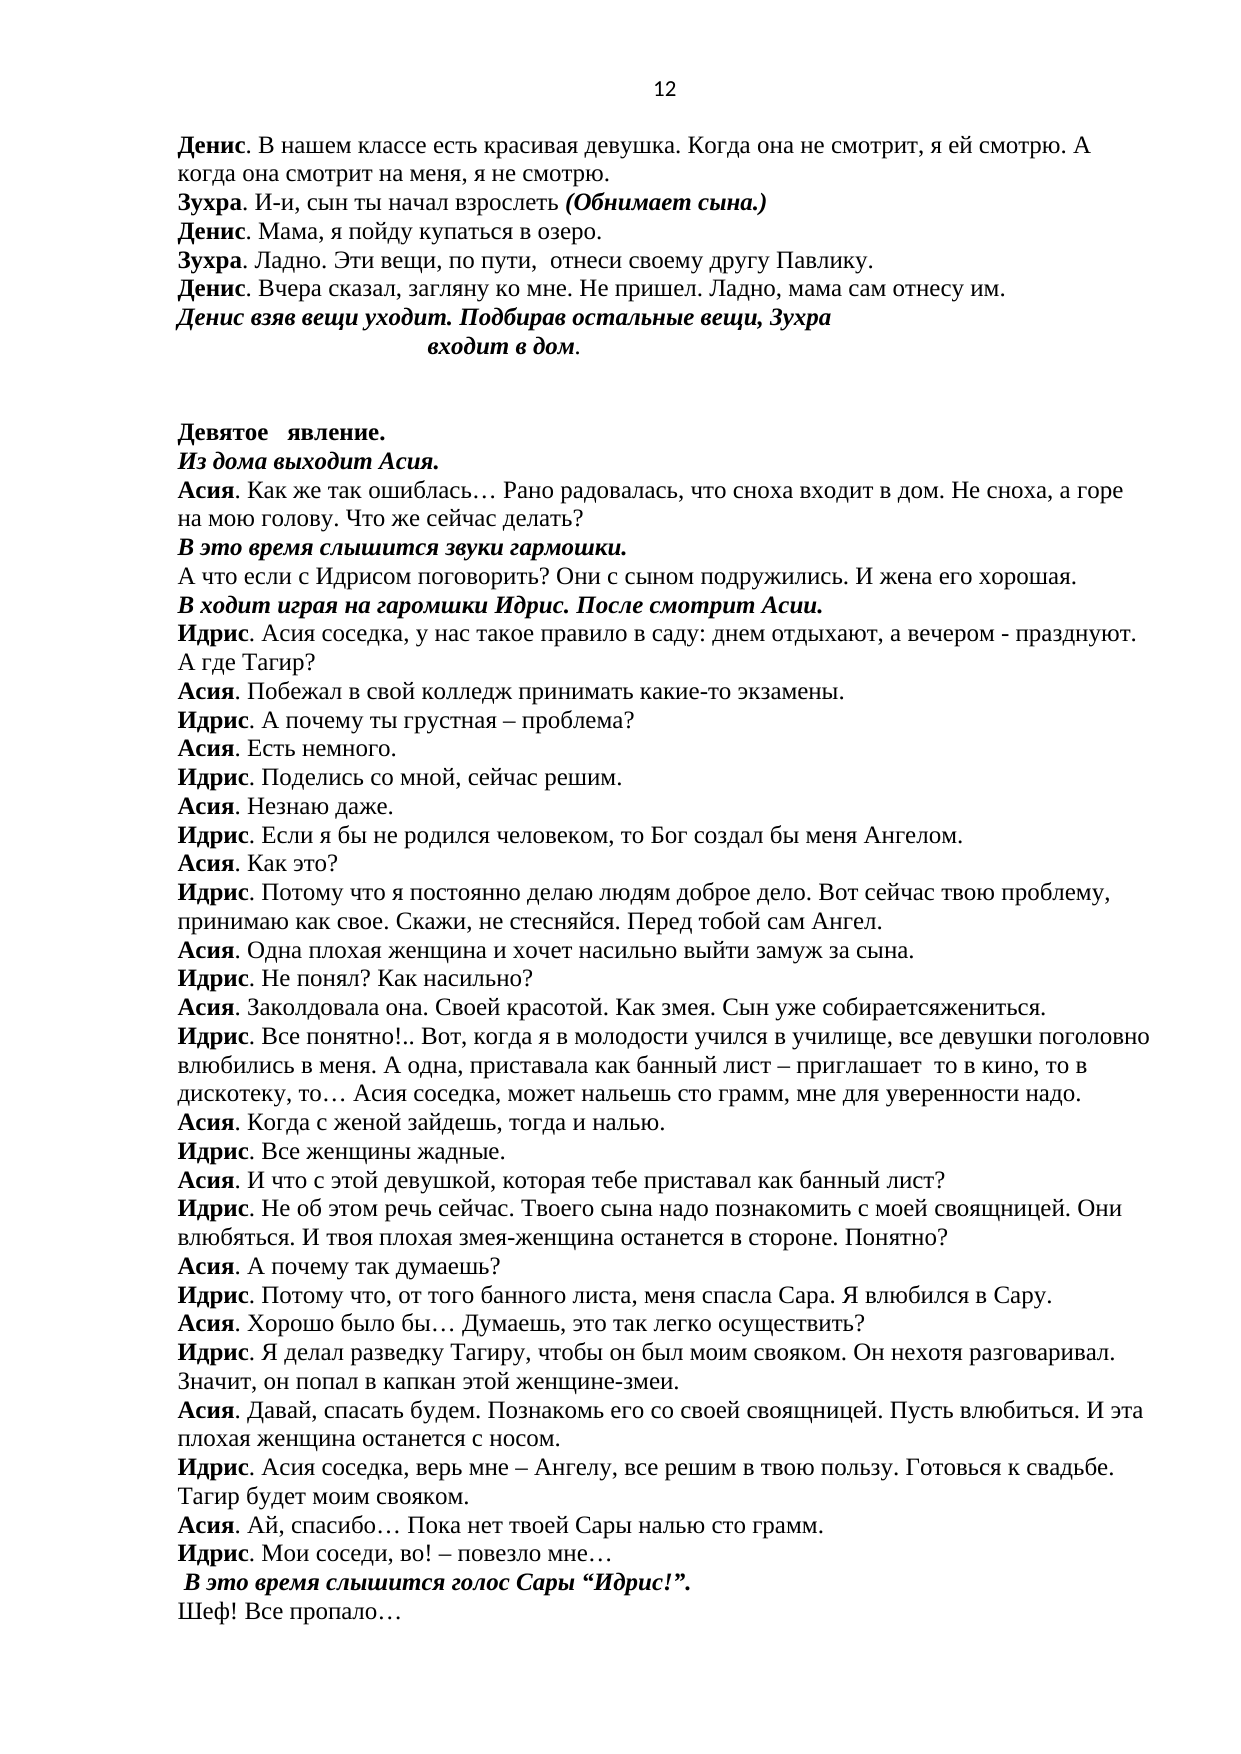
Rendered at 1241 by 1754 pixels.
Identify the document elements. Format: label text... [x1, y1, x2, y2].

text Денис. Вчера сказал, загляну ко мне. Не пришел. Ладно, мама сам отнесу им. [177, 273, 1152, 302]
text Идрис. Если я бы не родился человеком, то Бог создал бы меня Ангелом. [177, 820, 1152, 848]
text Асия. Есть немного. [177, 733, 1152, 762]
text Идрис. Поделись со мной, сейчас решим. [177, 762, 1152, 791]
text Асия. Побежал в свой колледж принимать какие-то экзамены. [177, 676, 1152, 705]
text Зухра. И-и, сын ты начал взрослеть (Обнимает сына.) [177, 187, 1152, 216]
text Денис взяв вещи уходит. Подбирав остальные вещи, Зухра [177, 302, 1152, 331]
text Асия. Как это? [177, 848, 1152, 877]
text Из дома выходит Асия. [177, 446, 1152, 475]
text Идрис. Не об этом речь сейчас. Твоего сына надо познакомить с моей своящницей. Они влюбяться. И твоя плохая змея-женщина останется в стороне. Понятно? [177, 1193, 1152, 1251]
text Асия. И что с этой девушкой, которая тебе приставал как банный лист? [177, 1165, 1152, 1193]
text Асия. А почему так думаешь? [177, 1251, 1152, 1280]
text А что если с Идрисом поговорить? Они с сыном подружились. И жена его хорошая. [177, 561, 1152, 590]
text Идрис. Потому что я постоянно делаю людям доброе дело. Вот сейчас твою проблему, принимаю как свое. Скажи, не стесняйся. Перед тобой сам Ангел. [177, 877, 1152, 935]
text Идрис. Асия соседка, у нас такое правило в саду: днем отдыхают, а вечером - празднуют. А где Тагир? [177, 618, 1152, 676]
text Денис. В нашем классе есть красивая девушка. Когда она не смотрит, я ей смотрю. А когда она смотрит на меня, я не смотрю. [177, 130, 1152, 187]
text Асия. Незнаю даже. [177, 791, 1152, 820]
text Идрис. Потому что, от того банного листа, меня спасла Сара. Я влюбился в Сару. [177, 1280, 1152, 1308]
text Асия. Ай, спасибо… Пока нет твоей Сары налью сто грамм. [177, 1510, 1152, 1538]
text Асия. Когда с женой зайдешь, тогда и налью. [177, 1107, 1152, 1136]
text Идрис. Я делал разведку Тагиру, чтобы он был моим свояком. Он нехотя разговаривал. Значит, он попал в капкан этой женщине-змеи. [177, 1337, 1152, 1395]
text Асия. Заколдовала она. Своей красотой. Как змея. Сын уже собираетсяжениться. [177, 992, 1152, 1021]
text В это время слышится звуки гармошки. [177, 532, 1152, 561]
text Девятое явление. [177, 417, 1152, 446]
text Асия. Одна плохая женщина и хочет насильно выйти замуж за сына. [177, 935, 1152, 963]
text Асия. Хорошо было бы… Думаешь, это так легко осуществить? [177, 1308, 1152, 1337]
text Идрис. Мои соседи, во! – повезло мне… [177, 1538, 1152, 1567]
text Денис. Мама, я пойду купаться в озеро. [177, 216, 1152, 245]
text Идрис. Все женщины жадные. [177, 1136, 1152, 1165]
text Зухра. Ладно. Эти вещи, по пути, отнеси своему другу Павлику. [177, 245, 1152, 273]
text Идрис. Все понятно!.. Вот, когда я в молодости учился в училище, все девушки поголовно влюбились в меня. А одна, приставала как банный лист – приглашает то в кино, то в дискотеку, то… Асия соседка, может нальешь сто грамм, мне для уверенности надо. [177, 1021, 1152, 1107]
text входит в дом. [177, 331, 1152, 360]
text Идрис. Асия соседка, верь мне – Ангелу, все решим в твою пользу. Готовься к свадьбе. Тагир будет моим свояком. [177, 1452, 1152, 1510]
text В это время слышится голос Сары “Идрис!”. [177, 1567, 1152, 1596]
text Идрис. Не понял? Как насильно? [177, 963, 1152, 992]
text Идрис. А почему ты грустная – проблема? [177, 705, 1152, 733]
text Шеф! Все пропало… [177, 1596, 1152, 1625]
text Асия. Как же так ошиблась… Рано радовалась, что сноха входит в дом. Не сноха, а горе на мою голову. Что же сейчас делать? [177, 475, 1152, 532]
text Асия. Давай, спасать будем. Познакомь его со своей своящницей. Пусть влюбиться. И эта плохая женщина останется с носом. [177, 1395, 1152, 1452]
text В ходит играя на гаромшки Идрис. После смотрит Асии. [177, 590, 1152, 618]
